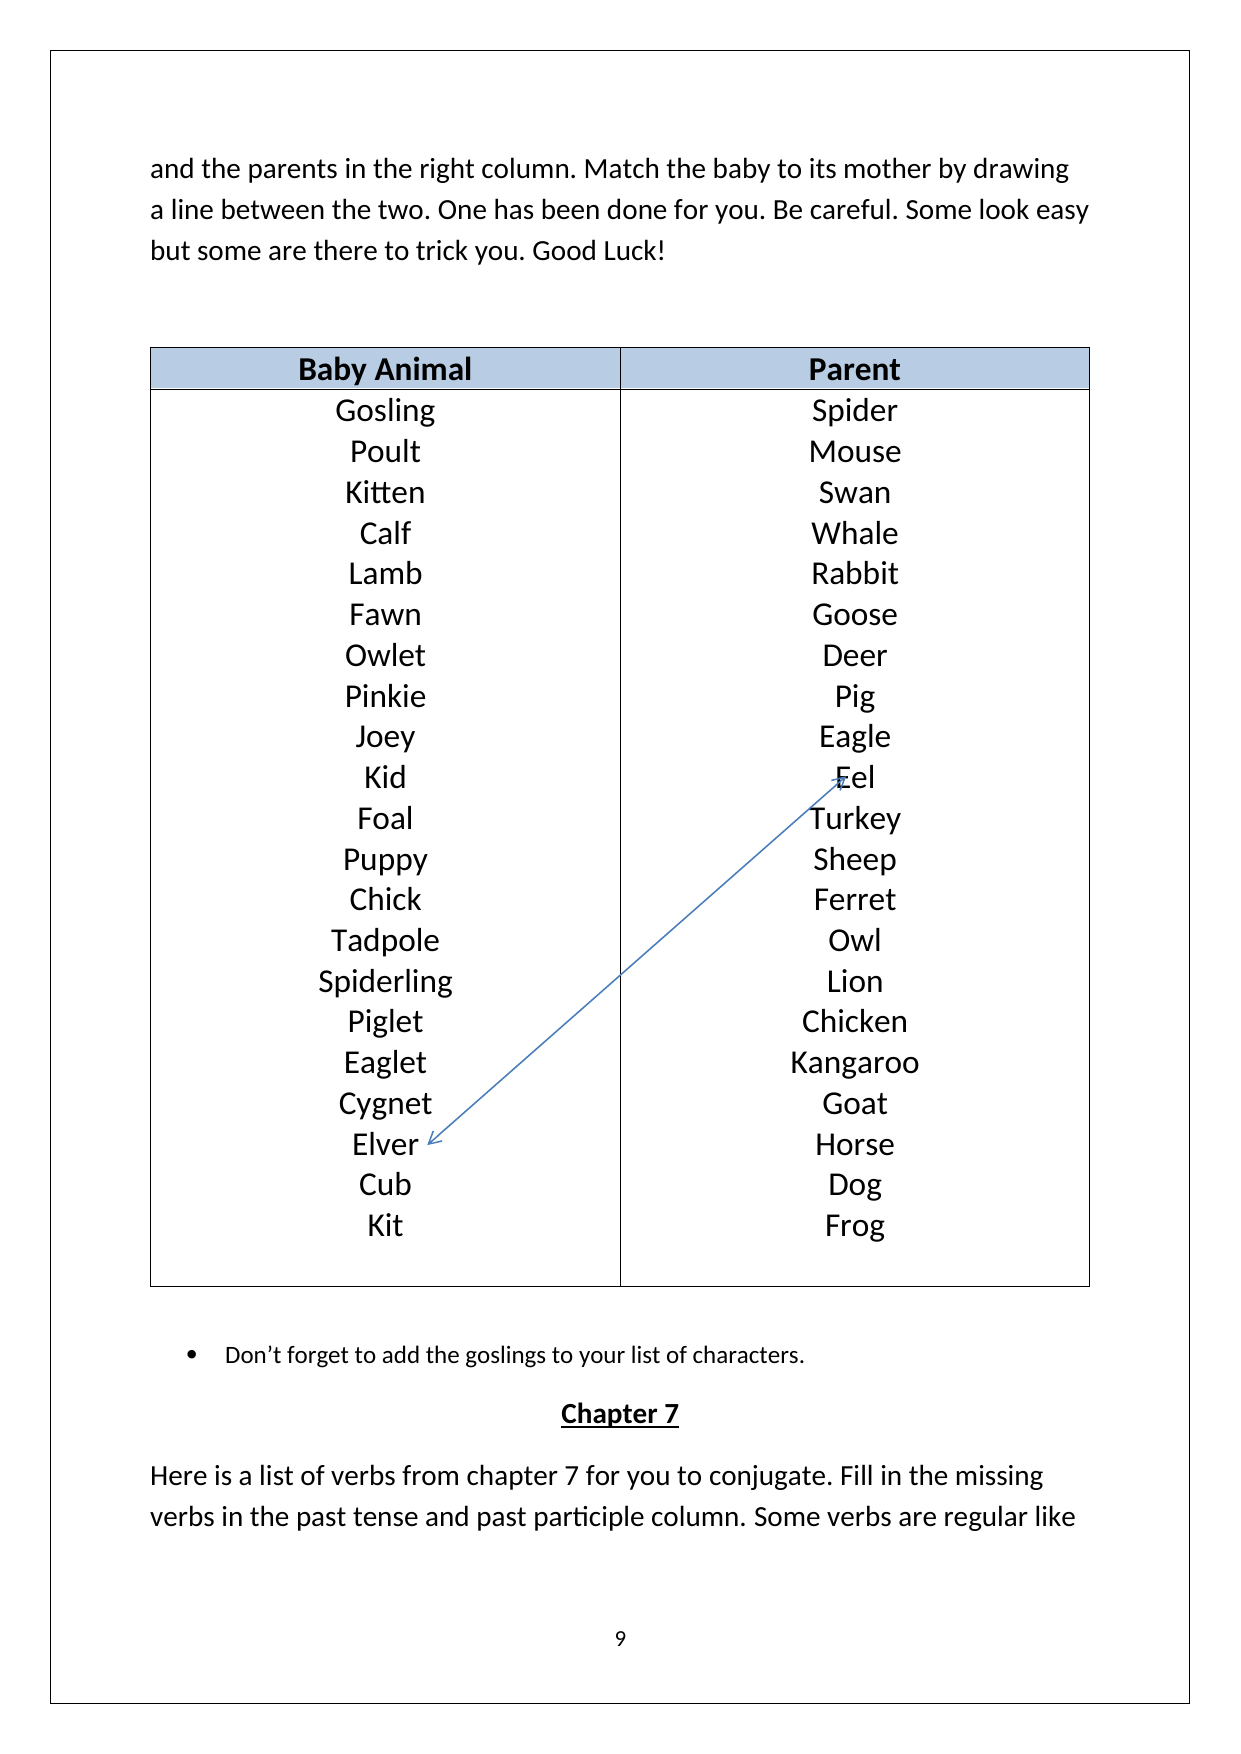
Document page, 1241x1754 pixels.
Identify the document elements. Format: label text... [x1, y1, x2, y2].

text Chapter 7 [150, 1395, 1090, 1431]
table_cell Spider Mouse Swan Whale Rabbit Goose Deer Pig Eagle Eel Turkey Sheep Ferret Owl Lion Chicken Kangaroo Goat Horse Dog Frog [621, 390, 1089, 1286]
table_header Baby Animal [151, 348, 620, 388]
list Don’t forget to add the goslings to your list of characters. [187, 1339, 1090, 1370]
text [150, 1457, 1090, 1534]
table_cell Gosling Poult Kitten Calf Lamb Fawn Owlet Pinkie Joey Kid Foal Puppy Chick Tadpole Spiderling Piglet Eaglet Cygnet Elver Cub Kit [151, 390, 620, 1286]
table_header Parent [621, 348, 1089, 388]
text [150, 150, 1090, 267]
